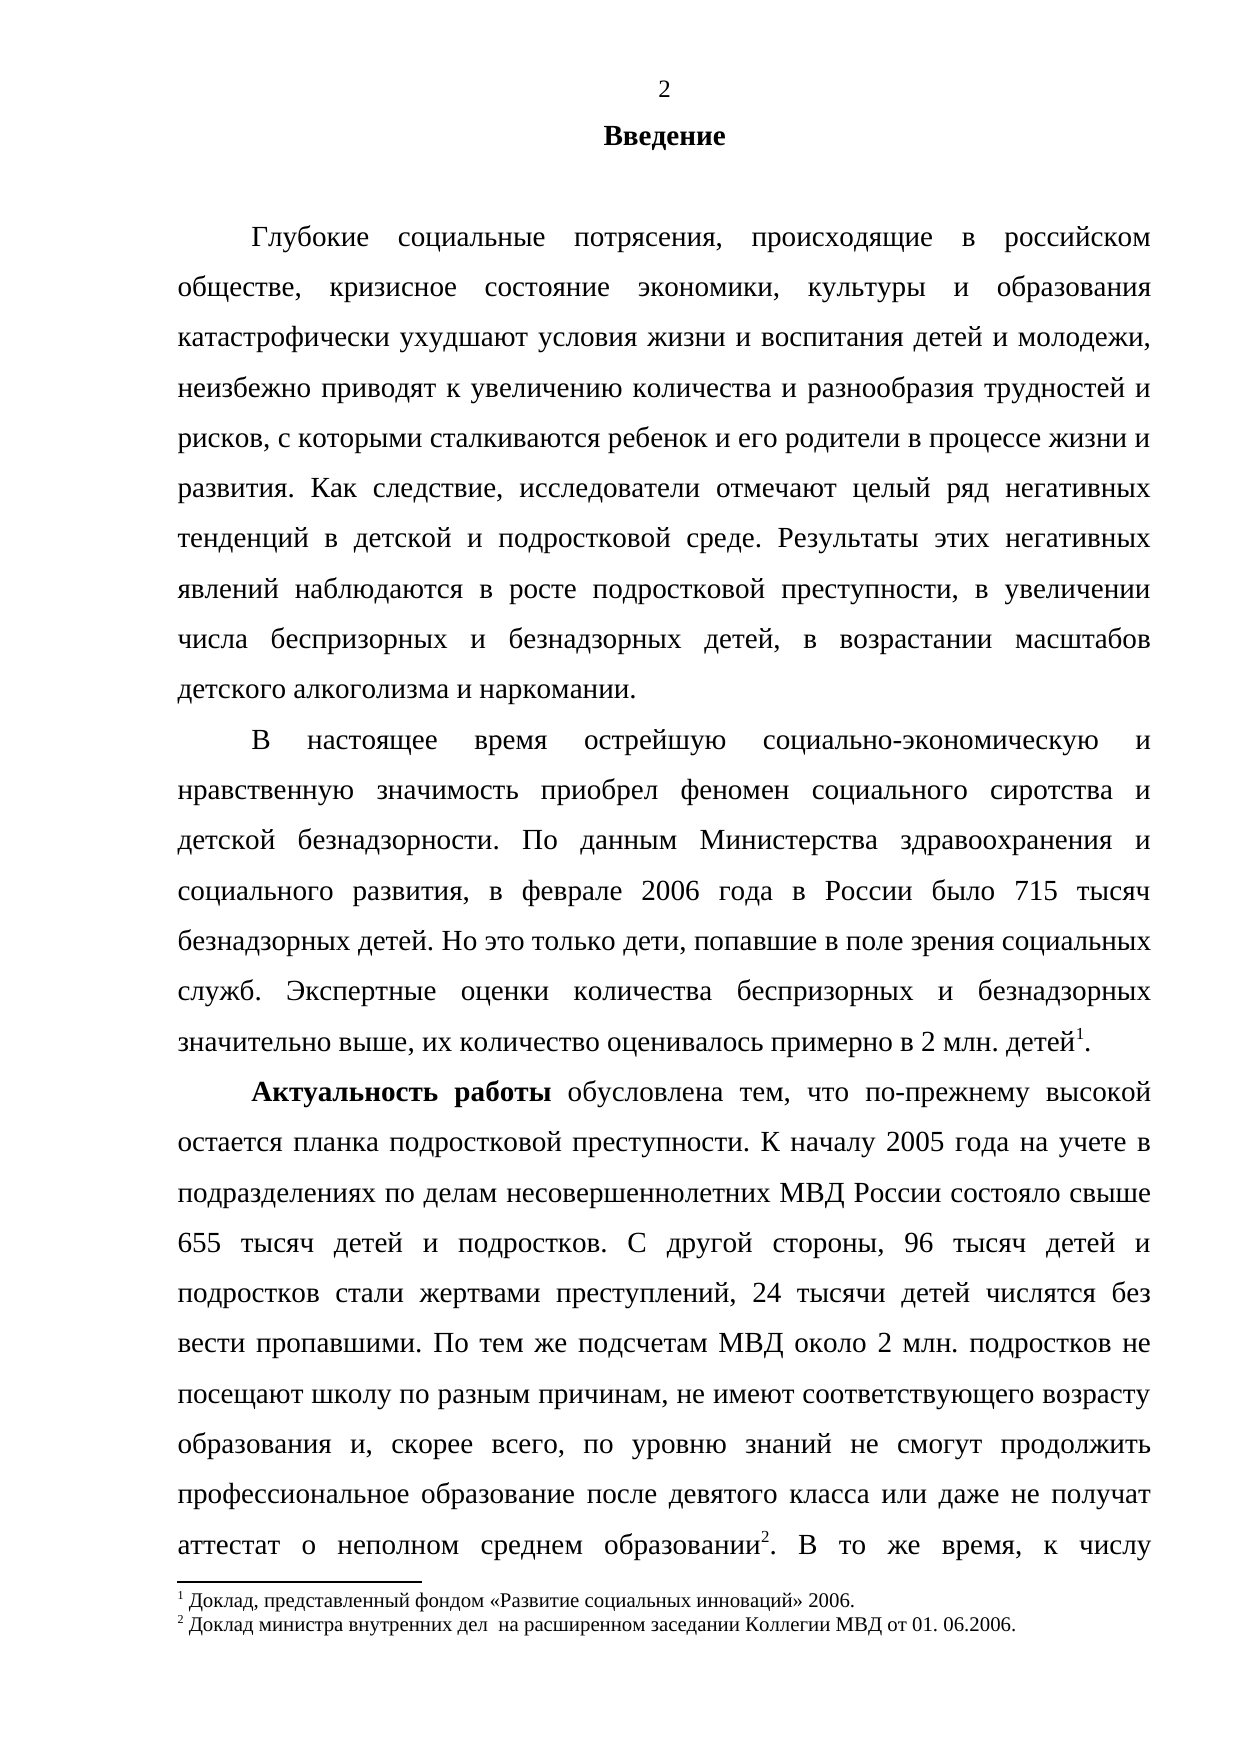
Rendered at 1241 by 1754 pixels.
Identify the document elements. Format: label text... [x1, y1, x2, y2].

text Введение [177, 118, 1152, 152]
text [177, 1074, 1152, 1560]
text Глубокие социальные потрясения, происходящие в российском обществе, кризисное состояние экономики, культуры и образования катастрофически ухудшают условия жизни и воспитания детей и молодежи, неизбежно приводят к увеличению количества и разнообразия трудностей и рисков, с которыми сталкиваются ребенок и его родители в процессе жизни и развития. Как следствие, исследователи отмечают целый ряд негативных тенденций в детской и подростковой среде. Результаты этих негативных явлений наблюдаются в росте подростковой преступности, в увеличении числа беспризорных и безнадзорных детей, в возрастании масштабов детского алкоголизма и наркомании. [177, 219, 1152, 705]
text В настоящее время острейшую социально-экономическую и нравственную значимость приобрел феномен социального сиротства и детской безнадзорности. По данным Министерства здравоохранения и социального развития, в феврале 2006 года в России было 715 тысяч безнадзорных детей. Но это только дети, попавшие в поле зрения социальных служб. Экспертные оценки количества беспризорных и безнадзорных значительно выше, их количество оценивалось примерно в 2 млн. детей. [177, 722, 1152, 1057]
